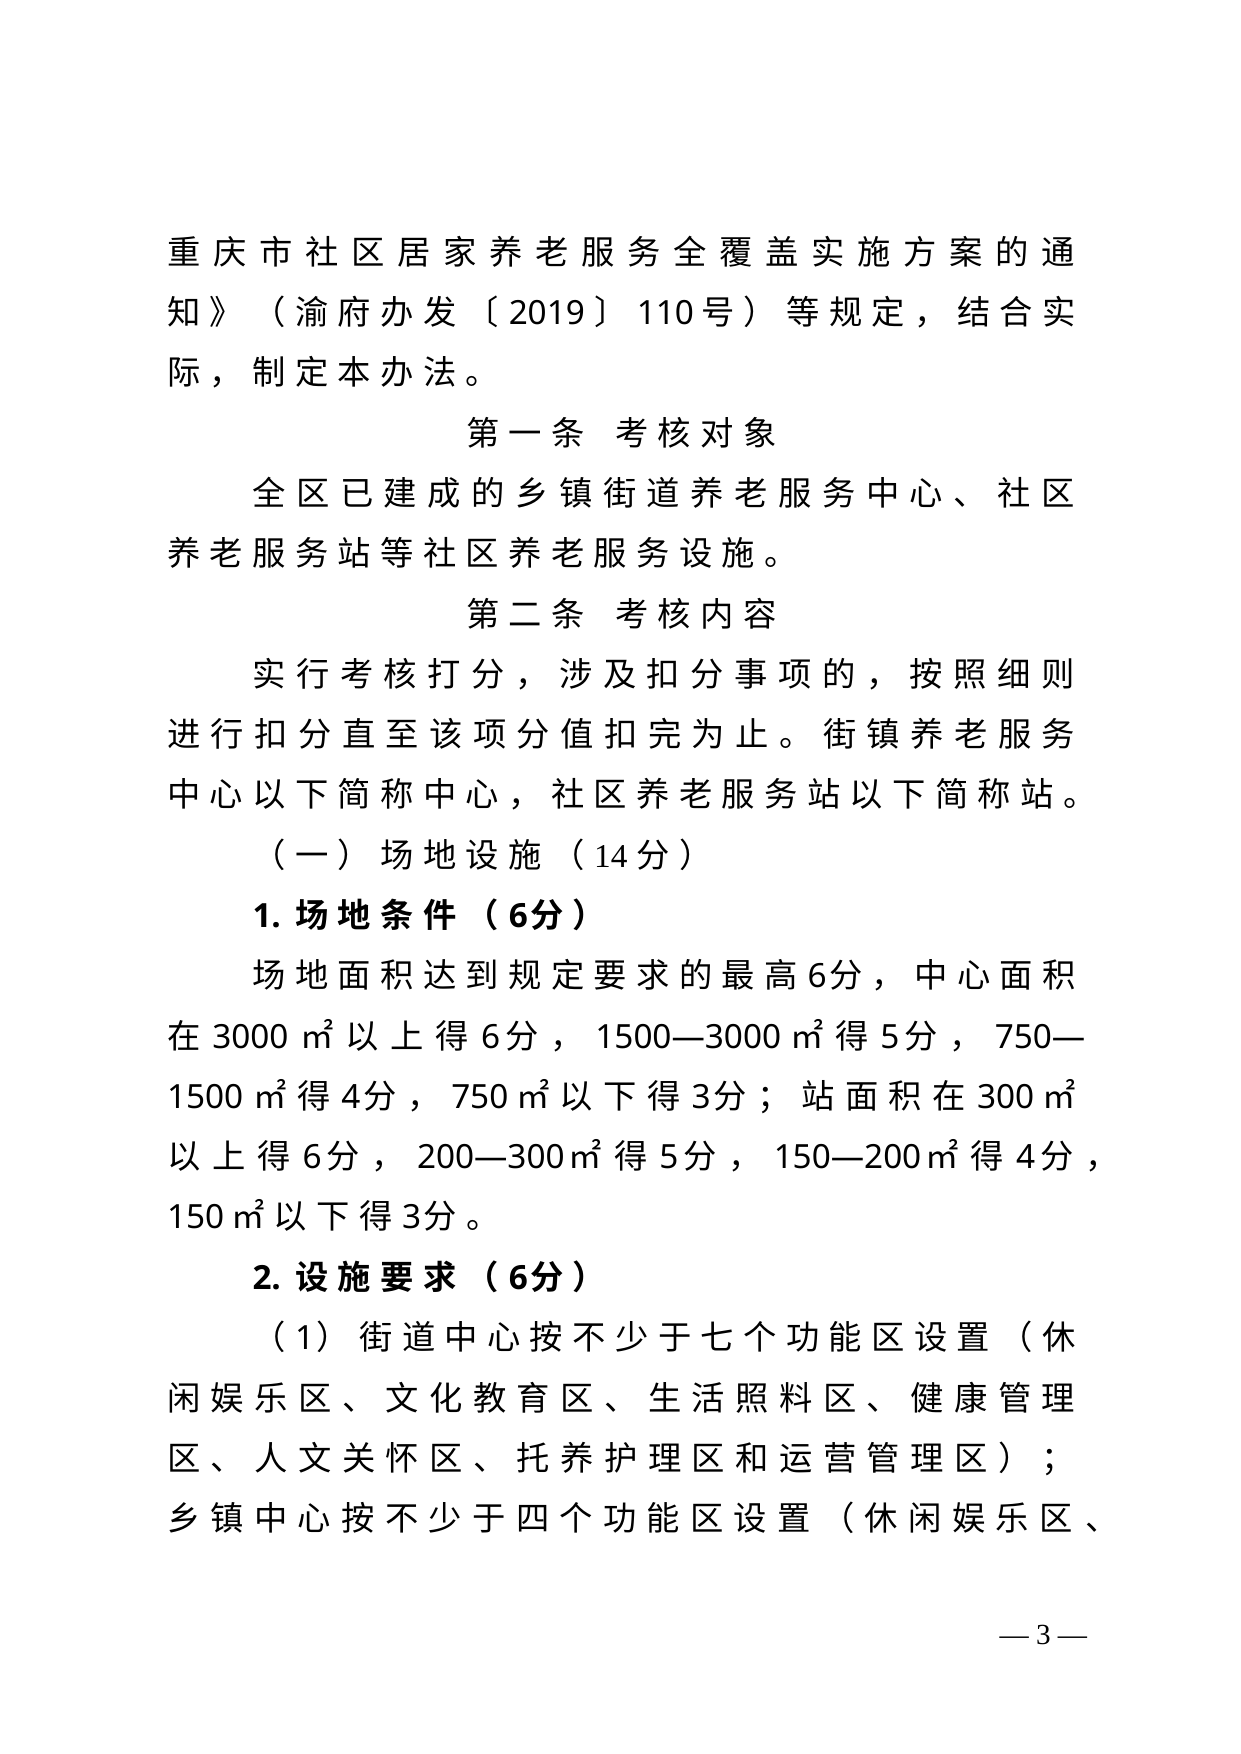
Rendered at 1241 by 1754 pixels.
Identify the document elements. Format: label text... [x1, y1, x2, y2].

text 第一条 考核对象 [167, 400, 1085, 461]
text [167, 219, 1085, 400]
text 场地面积达到规定要求的最高6分，中心面积在3000㎡以上得6分，1500—3000㎡得5分，750—1500㎡得4分，750㎡以下得3分；站面积在300㎡以上得6分，200—300㎡得5分，150—200㎡得4分，150㎡以下得3分。 [167, 943, 1085, 1245]
text 第二条 考核内容 [167, 581, 1085, 642]
text （一）场地设施（14分） [167, 822, 1085, 883]
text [167, 1305, 1085, 1546]
text 实行考核打分，涉及扣分事项的，按照细则进行扣分直至该项分值扣完为止。街镇养老服务中心以下简称中心，社区养老服务站以下简称站。 [167, 642, 1085, 822]
text 1. 场地条件（6分） [167, 883, 1085, 943]
text 全区已建成的乡镇街道养老服务中心、社区养老服务站等社区养老服务设施。 [167, 461, 1085, 581]
text 2. 设施要求（6分） [167, 1245, 1085, 1305]
